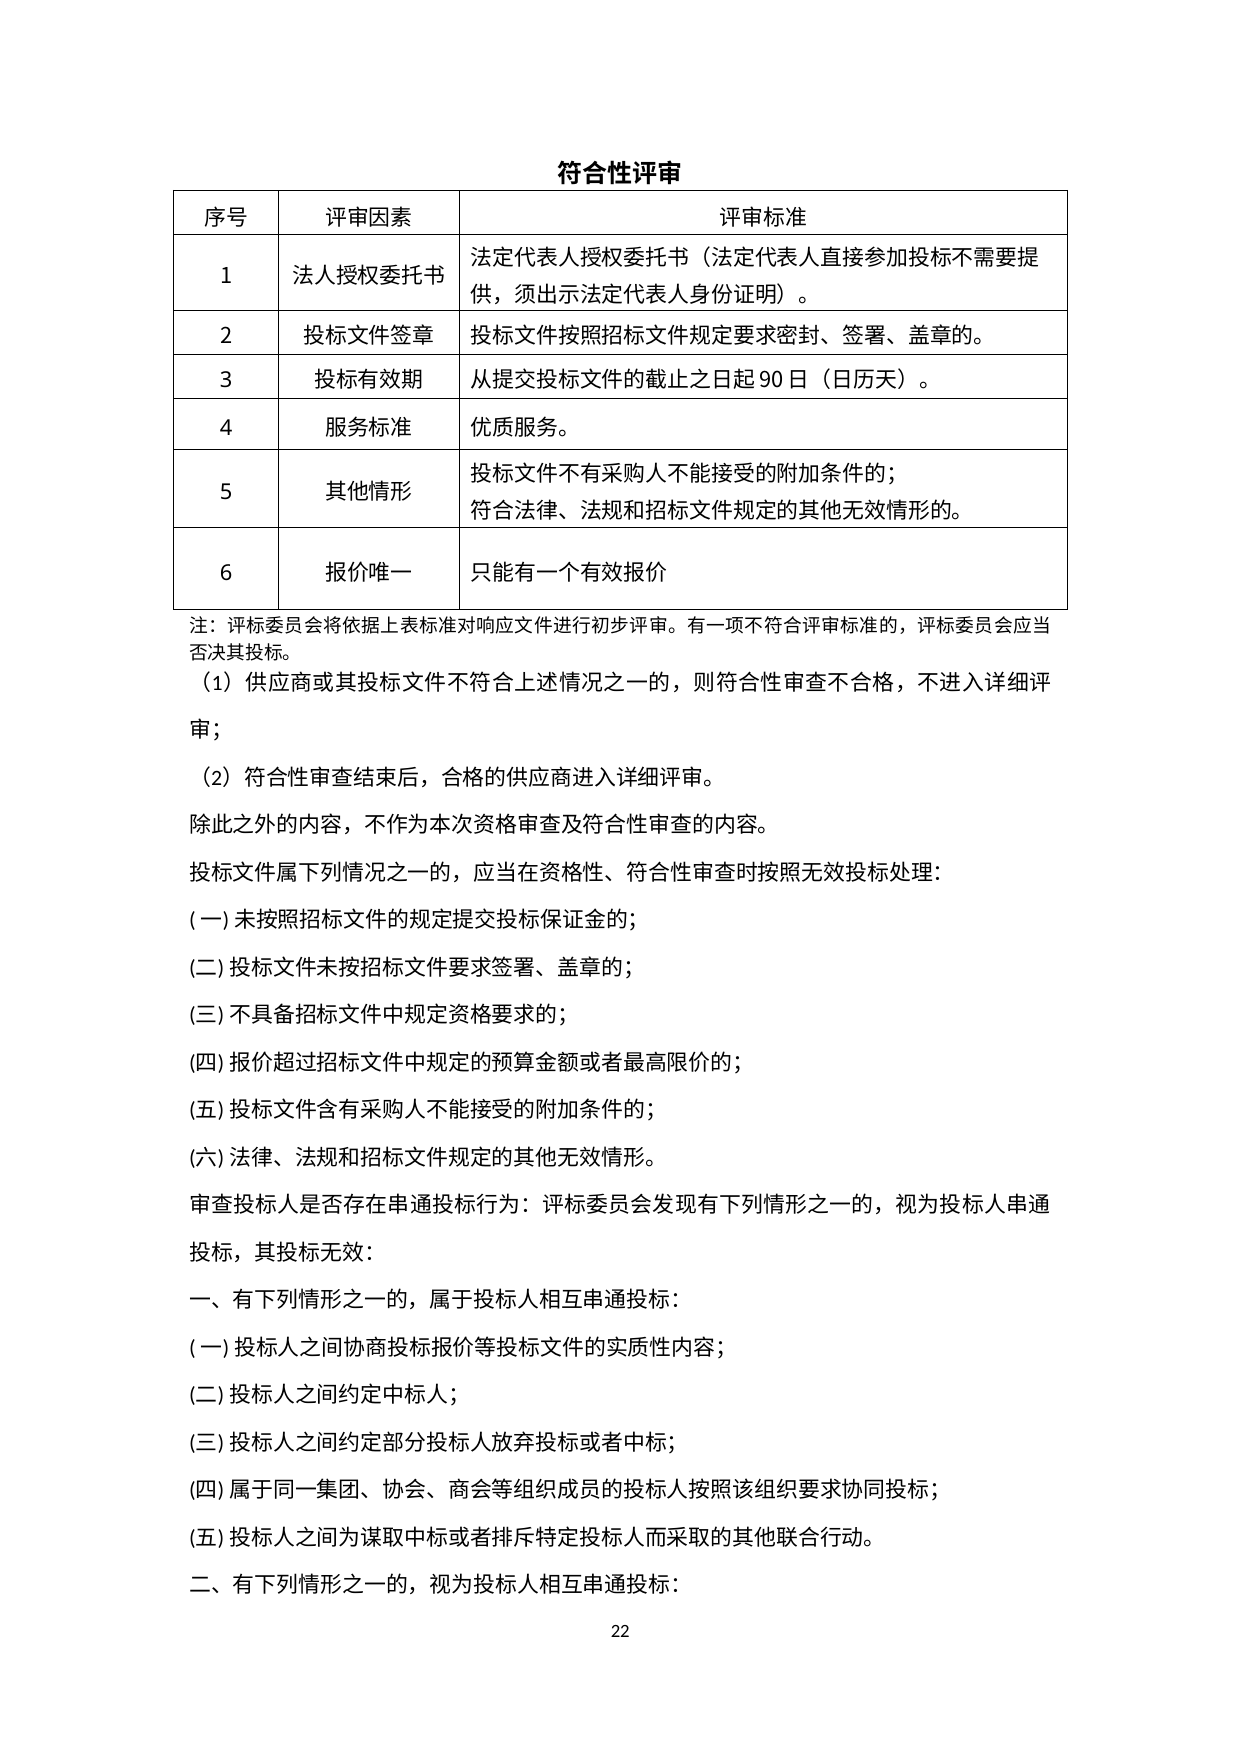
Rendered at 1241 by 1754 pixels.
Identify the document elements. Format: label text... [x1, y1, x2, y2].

table_cell 投标文件不有采购人不能接受的附加条件的； 符合法律、法规和招标文件规定的其他无效情形的。 [460, 450, 1067, 527]
table_cell 法定代表人授权委托书（法定代表人直接参加投标不需要提供，须出示法定代表人身份证明）。 [460, 235, 1067, 310]
table_cell 投标有效期 [279, 355, 459, 398]
table_cell 优质服务。 [460, 399, 1067, 449]
table_cell 2 [174, 311, 278, 354]
table_cell 3 [174, 355, 278, 398]
table_header 评审因素 [279, 191, 459, 234]
text （2）符合性审查结束后，合格的供应商进入详细评审。 [189, 760, 1051, 791]
text 一、有下列情形之一的，属于投标人相互串通投标： [189, 1282, 1051, 1314]
text 注：评标委员会将依据上表标准对响应文件进行初步评审。有一项不符合评审标准的，评标委员会应当否决其投标。 [189, 610, 1051, 665]
table_cell 只能有一个有效报价 [460, 528, 1067, 609]
table_cell 其他情形 [279, 450, 459, 527]
text (三) 不具备招标文件中规定资格要求的； [189, 997, 1051, 1029]
text (五) 投标文件含有采购人不能接受的附加条件的； [189, 1092, 1051, 1124]
text 投标文件属下列情况之一的，应当在资格性、符合性审查时按照无效投标处理： [189, 855, 1051, 886]
text 除此之外的内容，不作为本次资格审查及符合性审查的内容。 [189, 807, 1051, 839]
text (四) 属于同一集团、协会、商会等组织成员的投标人按照该组织要求协同投标； [189, 1472, 1051, 1504]
text 审查投标人是否存在串通投标行为：评标委员会发现有下列情形之一的，视为投标人串通投标，其投标无效： [189, 1187, 1051, 1266]
table_header 序号 [174, 191, 278, 234]
text 二、有下列情形之一的，视为投标人相互串通投标： [189, 1567, 1051, 1599]
table_cell 4 [174, 399, 278, 449]
text (四) 报价超过招标文件中规定的预算金额或者最高限价的； [189, 1045, 1051, 1076]
table_cell 服务标准 [279, 399, 459, 449]
table_cell 投标文件签章 [279, 311, 459, 354]
table_cell 5 [174, 450, 278, 527]
table_cell 投标文件按照招标文件规定要求密封、签署、盖章的。 [460, 311, 1067, 354]
subtitle 符合性评审 [189, 153, 1051, 190]
text (二) 投标人之间约定中标人； [189, 1377, 1051, 1409]
text (六) 法律、法规和招标文件规定的其他无效情形。 [189, 1140, 1051, 1171]
table_cell 从提交投标文件的截止之日起90日（日历天）。 [460, 355, 1067, 398]
text （1）供应商或其投标文件不符合上述情况之一的，则符合性审查不合格，不进入详细评审； [189, 665, 1051, 744]
text ( 一) 投标人之间协商投标报价等投标文件的实质性内容； [189, 1330, 1051, 1361]
text (三) 投标人之间约定部分投标人放弃投标或者中标； [189, 1425, 1051, 1456]
table_header 评审标准 [460, 191, 1067, 234]
text ( 一) 未按照招标文件的规定提交投标保证金的； [189, 902, 1051, 934]
table_cell 1 [174, 235, 278, 310]
text (五) 投标人之间为谋取中标或者排斥特定投标人而采取的其他联合行动。 [189, 1520, 1051, 1551]
table_cell 报价唯一 [279, 528, 459, 609]
table_cell 6 [174, 528, 278, 609]
text (二) 投标文件未按招标文件要求签署、盖章的； [189, 950, 1051, 981]
table_cell 法人授权委托书 [279, 235, 459, 310]
